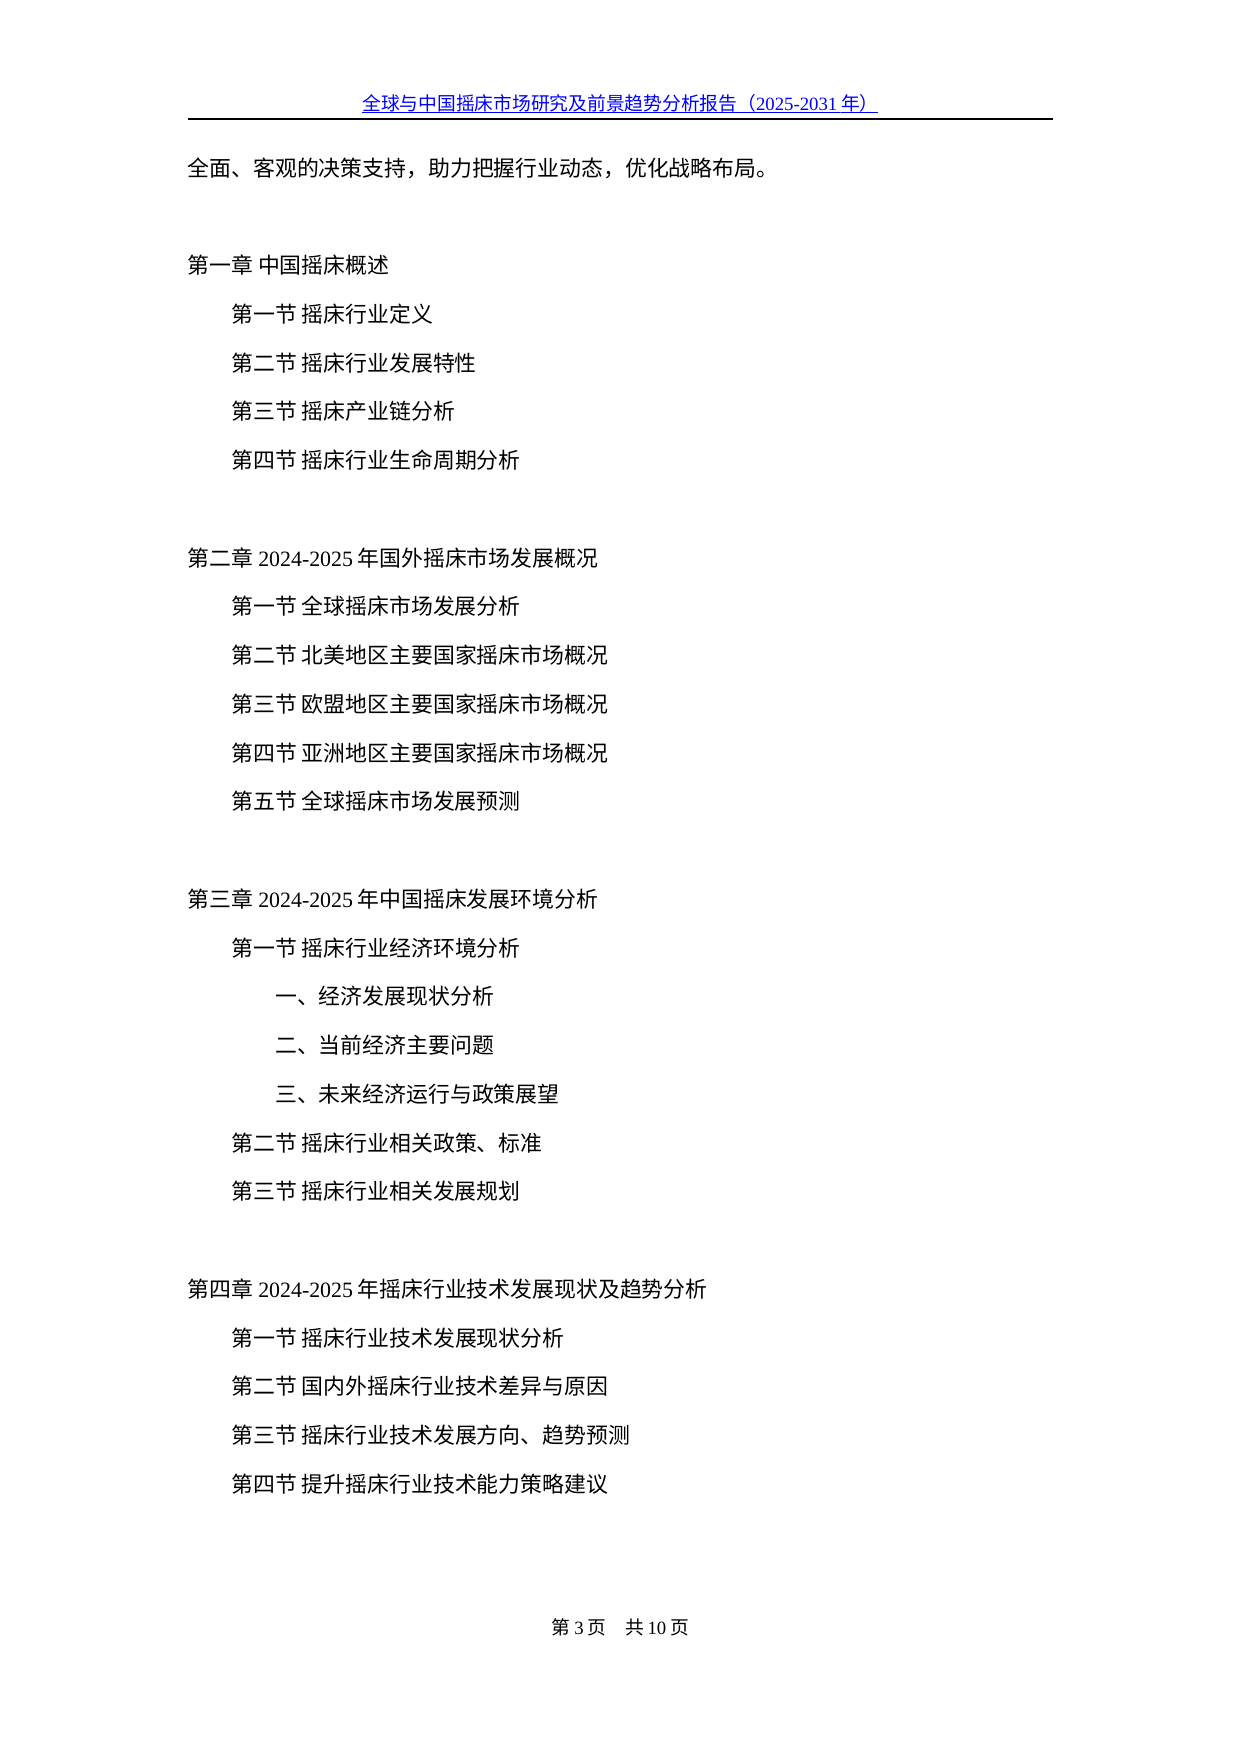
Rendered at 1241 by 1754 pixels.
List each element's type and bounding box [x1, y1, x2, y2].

text [187, 150, 1053, 1499]
